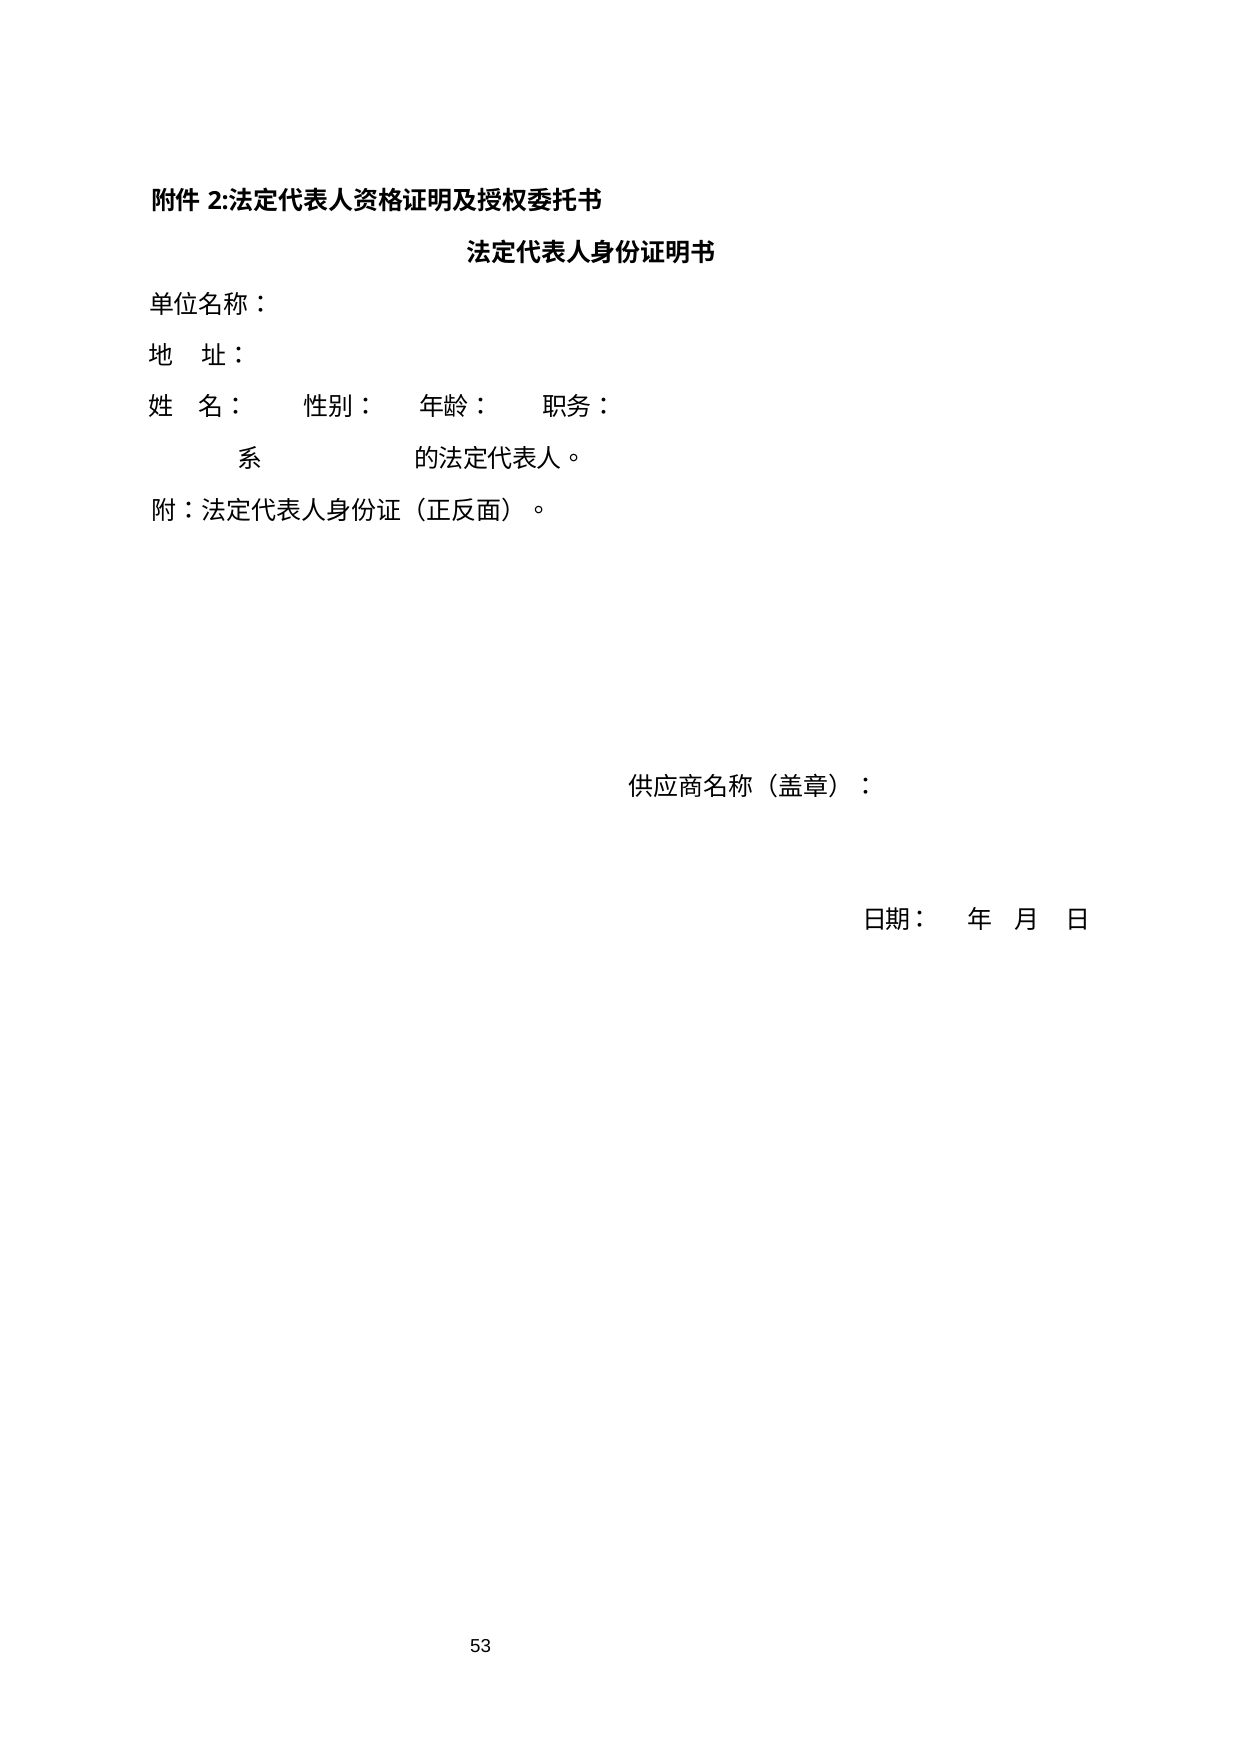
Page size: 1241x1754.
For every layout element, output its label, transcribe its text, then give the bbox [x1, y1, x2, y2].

text 地 址： [148, 338, 1093, 372]
text 日期： 年 月 日 [148, 901, 1093, 935]
text 姓 名： 性别： 年龄： 职务： [148, 389, 1093, 423]
text 系 的法定代表人。 [237, 441, 1093, 475]
text 法定代表人身份证明书 [466, 234, 1093, 268]
text 附：法定代表人身份证（正反面）。 [151, 493, 1093, 527]
text 供应商名称（盖章）： [628, 769, 1093, 803]
text 单位名称： [149, 286, 1093, 320]
text 附件 2:法定代表人资格证明及授权委托书 [151, 183, 1093, 217]
